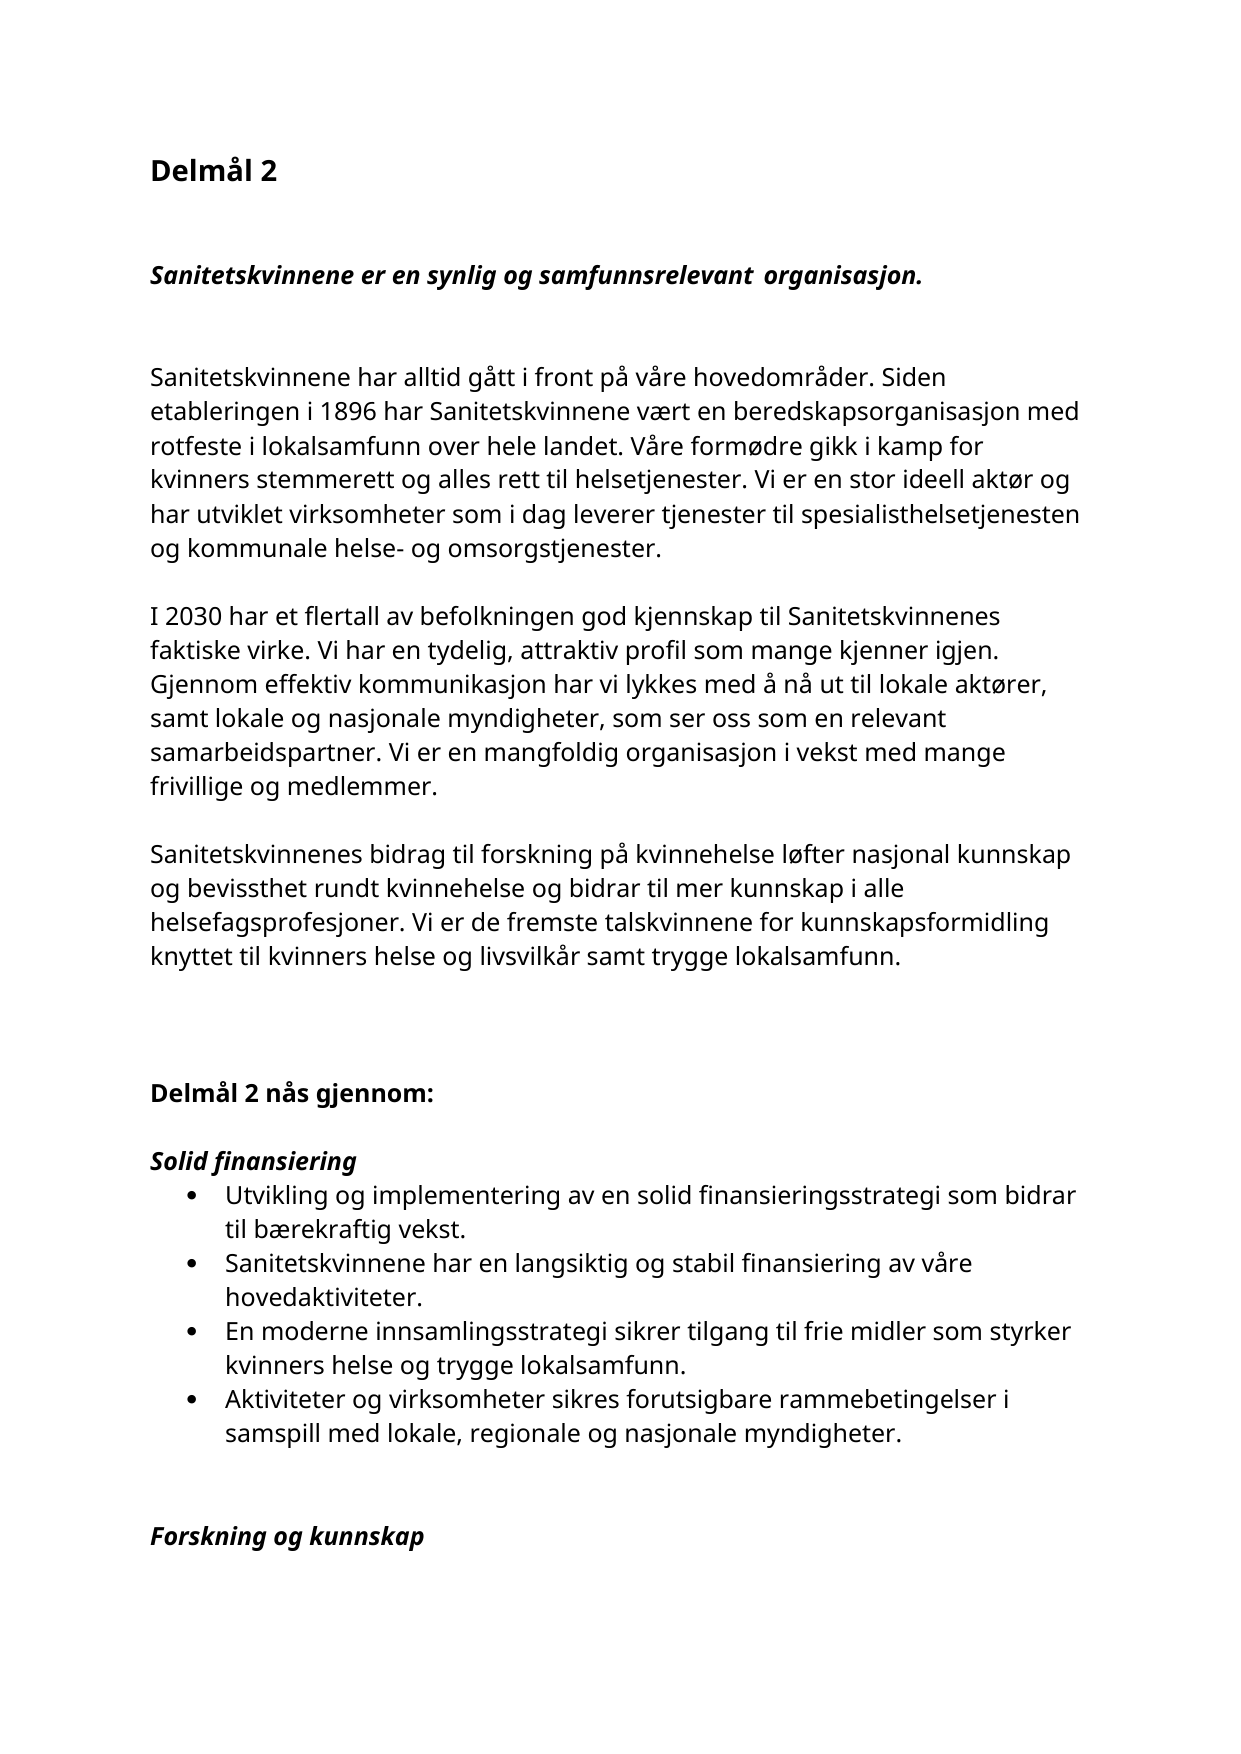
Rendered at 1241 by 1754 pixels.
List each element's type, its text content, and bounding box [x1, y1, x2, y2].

list En moderne innsamlingsstrategi sikrer tilgang til frie midler som styrker kvinners helse og trygge lokalsamfunn. [187, 1314, 1090, 1382]
text Sanitetskvinnene har alltid gått i front på våre hovedområder. Siden etableringen i 1896 har Sanitetskvinnene vært en beredskapsorganisasjon med rotfeste i lokalsamfunn over hele landet. Våre formødre gikk i kamp for kvinners stemmerett og alles rett til helsetjenester. Vi er en stor ideell aktør og har utviklet virksomheter som i dag leverer tjenester til spesialisthelsetjenesten og kommunale helse- og omsorgstjenester. [150, 360, 1090, 564]
list Utvikling og implementering av en solid finansieringsstrategi som bidrar til bærekraftig vekst. [187, 1177, 1090, 1246]
text Forskning og kunnskap [150, 1518, 1090, 1552]
text Sanitetskvinnenes bidrag til forskning på kvinnehelse løfter nasjonal kunnskap og bevissthet rundt kvinnehelse og bidrar til mer kunnskap i alle helsefagsprofesjoner. Vi er de fremste talskvinnene for kunnskapsformidling knyttet til kvinners helse og livsvilkår samt trygge lokalsamfunn. [150, 837, 1090, 973]
list Sanitetskvinnene har en langsiktig og stabil finansiering av våre hovedaktiviteter. [187, 1246, 1090, 1314]
text I 2030 har et flertall av befolkningen god kjennskap til Sanitetskvinnenes faktiske virke. Vi har en tydelig, attraktiv profil som mange kjenner igjen. Gjennom effektiv kommunikasjon har vi lykkes med å nå ut til lokale aktører, samt lokale og nasjonale myndigheter, som ser oss som en relevant samarbeidspartner. Vi er en mangfoldig organisasjon i vekst med mange frivillige og medlemmer. [150, 598, 1090, 803]
text Delmål 2 [150, 150, 1090, 190]
text Delmål 2 nås gjennom: [150, 1075, 1090, 1109]
text Solid finansiering [150, 1143, 1090, 1177]
text Sanitetskvinnene er en synlig og samfunnsrelevant organisasjon. [150, 258, 1090, 292]
list Aktiviteter og virksomheter sikres forutsigbare rammebetingelser i samspill med lokale, regionale og nasjonale myndigheter. [187, 1382, 1090, 1450]
